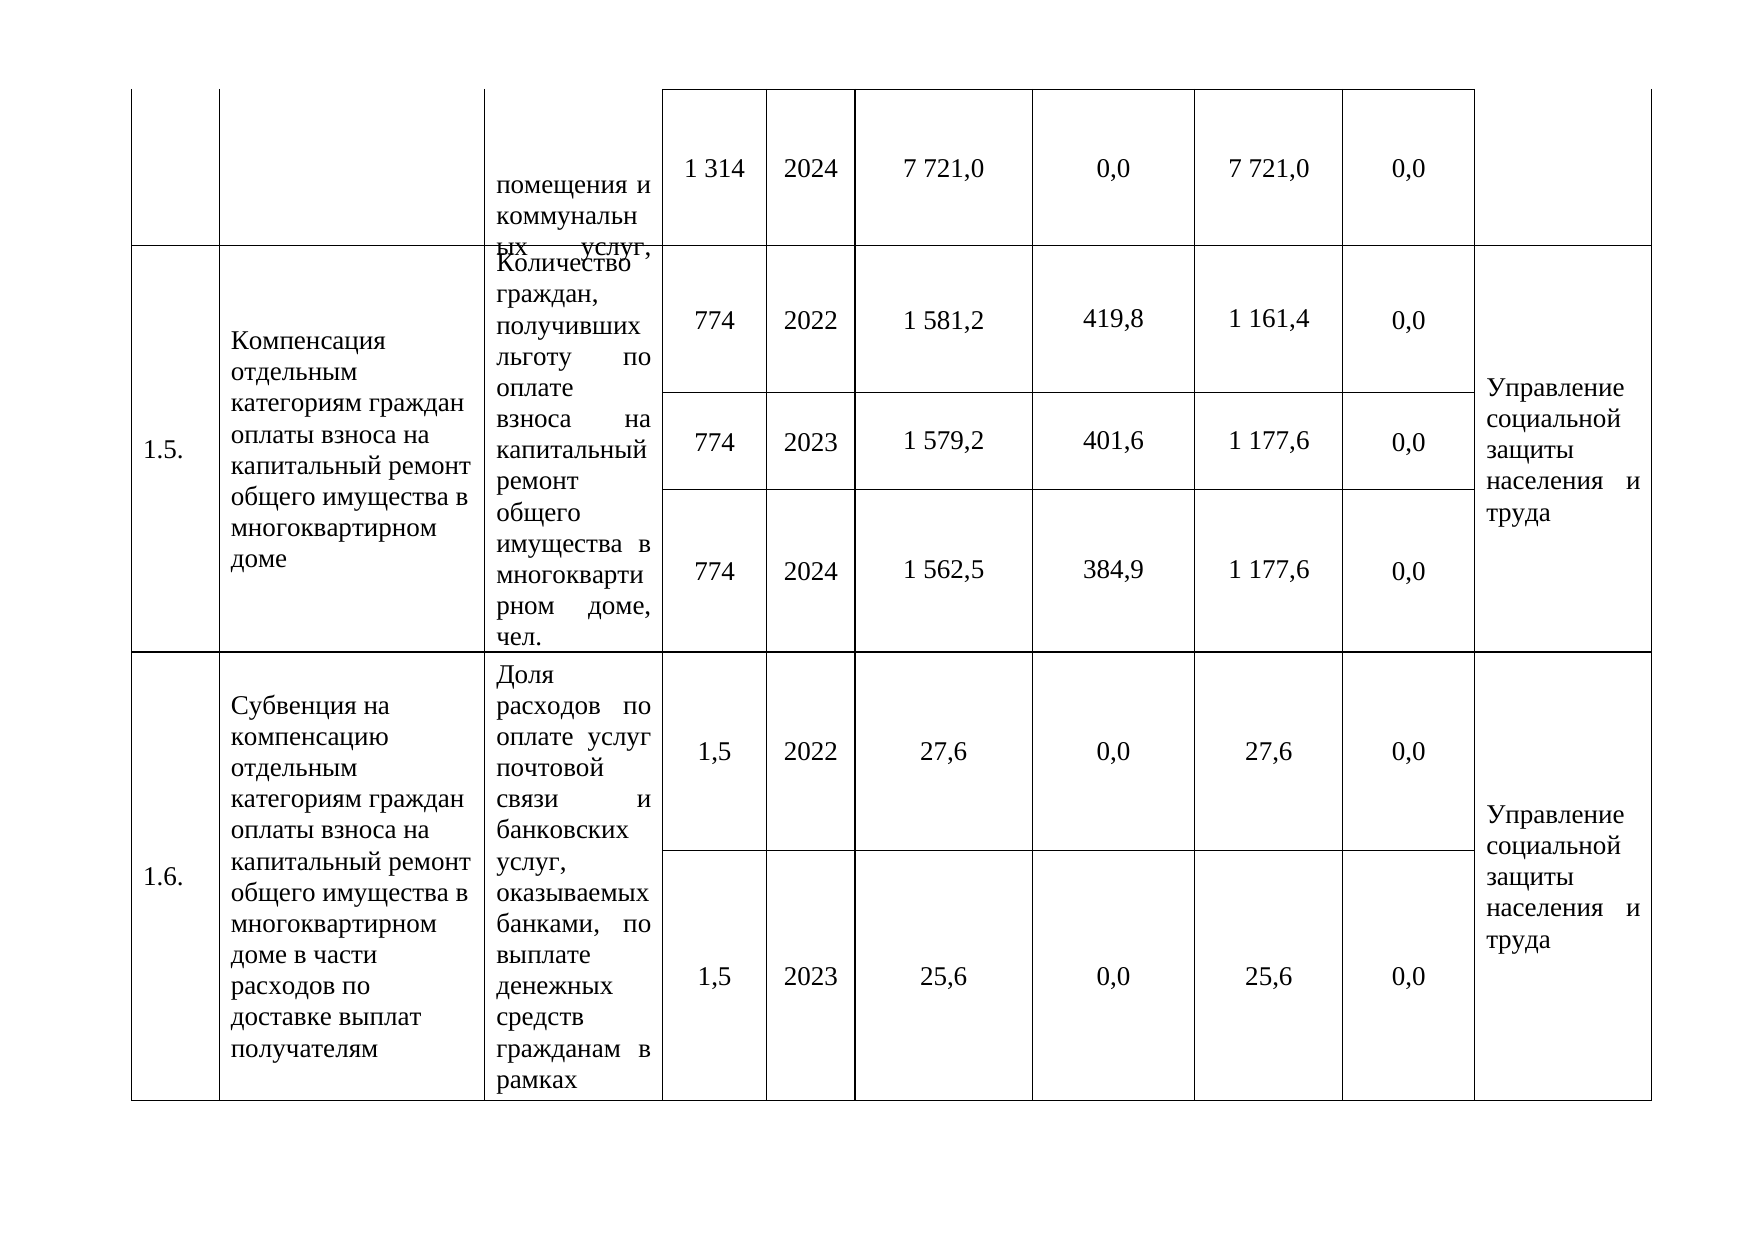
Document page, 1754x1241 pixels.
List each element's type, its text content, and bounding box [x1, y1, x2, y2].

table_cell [1475, 653, 1651, 1099]
table_cell 419,8 [1033, 246, 1194, 392]
table_cell 384,9 [1033, 490, 1194, 651]
table_cell Доля расходов по оплате услуг почтовой связи и банковских услуг, оказываемых банками, по выплате денежных средств гражданам в рамках обеспечения мер социальной поддержки, от общего объема выплат, %. [485, 653, 662, 1099]
table_cell 1 177,6 [1195, 490, 1342, 651]
table_cell 774 [663, 246, 766, 392]
table_cell 774 [663, 490, 766, 651]
table_cell 1 161,4 [1195, 246, 1342, 392]
table_cell 0,0 [1343, 851, 1474, 1099]
table_cell 1 579,2 [856, 393, 1032, 489]
table_cell 27,6 [1195, 653, 1342, 850]
table_cell 0,0 [1343, 246, 1474, 392]
table_cell 1 562,5 [856, 490, 1032, 651]
table_cell 27,6 [856, 653, 1032, 850]
table_cell 2023 [767, 393, 854, 489]
table_cell 0,0 [1343, 393, 1474, 489]
table_cell Количество граждан, получивших льготу по оплате взноса на капитальный ремонт общего имущества в многоквартирном доме, чел. [485, 246, 662, 651]
table_cell 2024 [767, 490, 854, 651]
table_cell 0,0 [1343, 653, 1474, 850]
table_cell 0,0 [1343, 90, 1474, 245]
table_cell Субвенция на компенсацию отдельным категориям граждан оплаты взноса на капитальный ремонт общего имущества в многоквартирном доме в части расходов по доставке выплат получателям [220, 653, 484, 1099]
table_cell 774 [663, 393, 766, 489]
table_cell 2024 [767, 90, 854, 245]
table_cell 1.6. [132, 653, 219, 1099]
table_cell 1 177,6 [1195, 393, 1342, 489]
table_cell 0,0 [1033, 653, 1194, 850]
table_cell 7 721,0 [856, 90, 1032, 245]
table_cell 25,6 [856, 851, 1032, 1099]
table_cell 1,5 [663, 653, 766, 850]
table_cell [1475, 246, 1651, 651]
table_cell Компенсация отдельным категориям граждан оплаты взноса на капитальный ремонт общего имущества в многоквартирном доме [220, 246, 484, 651]
table_cell 2022 [767, 246, 854, 392]
table_cell 1.5. [132, 246, 219, 651]
table_cell 1,5 [663, 851, 766, 1099]
table_cell 2022 [767, 653, 854, 850]
table_cell 0,0 [1343, 490, 1474, 651]
table_cell 25,6 [1195, 851, 1342, 1099]
table_cell 0,0 [1033, 851, 1194, 1099]
table_cell 0,0 [1033, 90, 1194, 245]
table_cell 2023 [767, 851, 854, 1099]
table_cell 401,6 [1033, 393, 1194, 489]
table_cell 1 581,2 [856, 246, 1032, 392]
table_cell 1 314 [663, 90, 766, 245]
table_cell 7 721,0 [1195, 90, 1342, 245]
